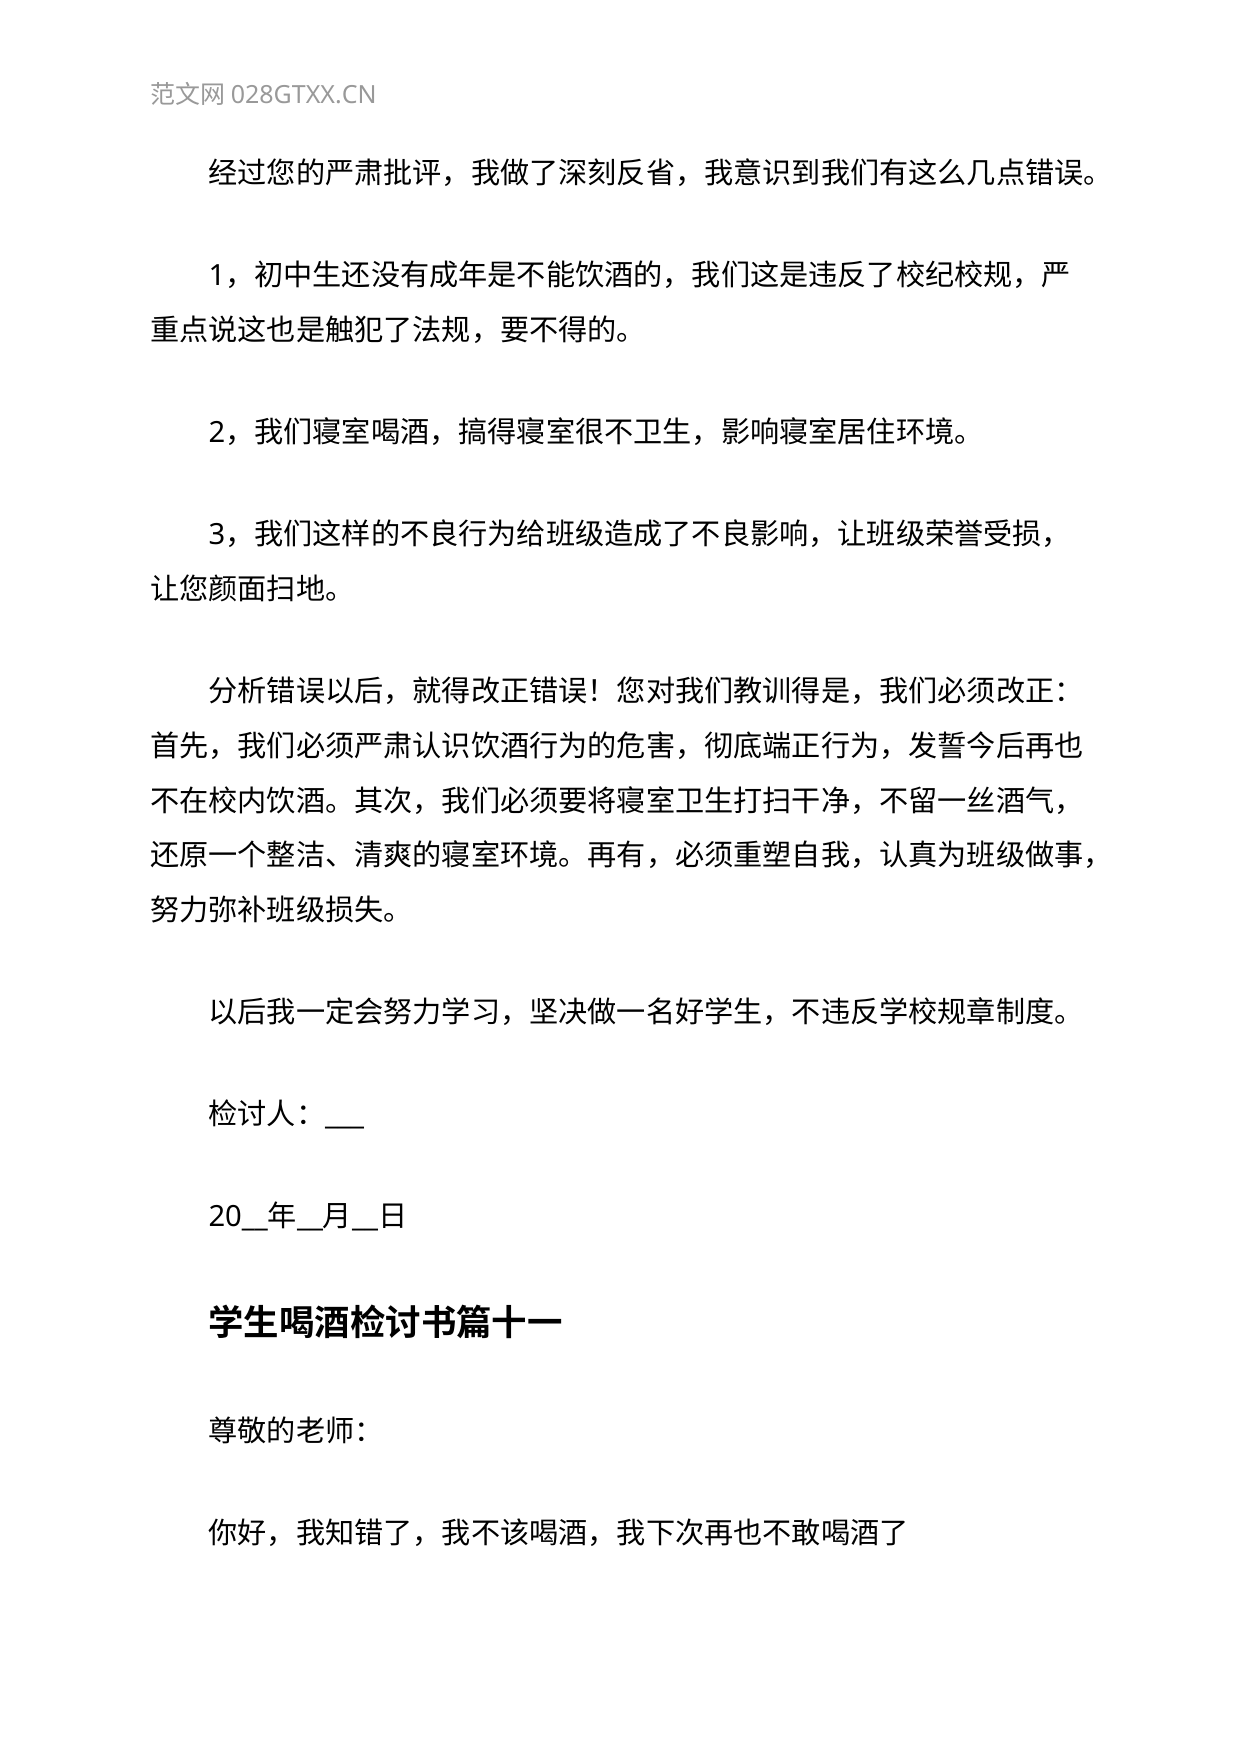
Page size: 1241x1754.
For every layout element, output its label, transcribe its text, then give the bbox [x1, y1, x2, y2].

text 1，初中生还没有成年是不能饮酒的，我们这是违反了校纪校规，严重点说这也是触犯了法规，要不得的。 [150, 252, 1090, 349]
text 分析错误以后，就得改正错误！您对我们教训得是，我们必须改正：首先，我们必须严肃认识饮酒行为的危害，彻底端正行为，发誓今后再也不在校内饮酒。其次，我们必须要将寝室卫生打扫干净，不留一丝酒气，还原一个整洁、清爽的寝室环境。再有，必须重塑自我，认真为班级做事，努力弥补班级损失。 [150, 667, 1090, 929]
text 检讨人：___ [150, 1090, 1090, 1133]
text 尊敬的老师： [150, 1408, 1090, 1450]
text 2，我们寝室喝酒，搞得寝室很不卫生，影响寝室居住环境。 [150, 408, 1090, 451]
text 3，我们这样的不良行为给班级造成了不良影响，让班级荣誉受损，让您颜面扫地。 [150, 511, 1090, 608]
text 学生喝酒检讨书篇十一 [150, 1294, 1090, 1346]
text 20__年__月__日 [150, 1192, 1090, 1235]
text 经过您的严肃批评，我做了深刻反省，我意识到我们有这么几点错误。 [150, 150, 1090, 192]
text 你好，我知错了，我不该喝酒，我下次再也不敢喝酒了 [150, 1509, 1090, 1552]
text 以后我一定会努力学习，坚决做一名好学生，不违反学校规章制度。 [150, 989, 1090, 1031]
